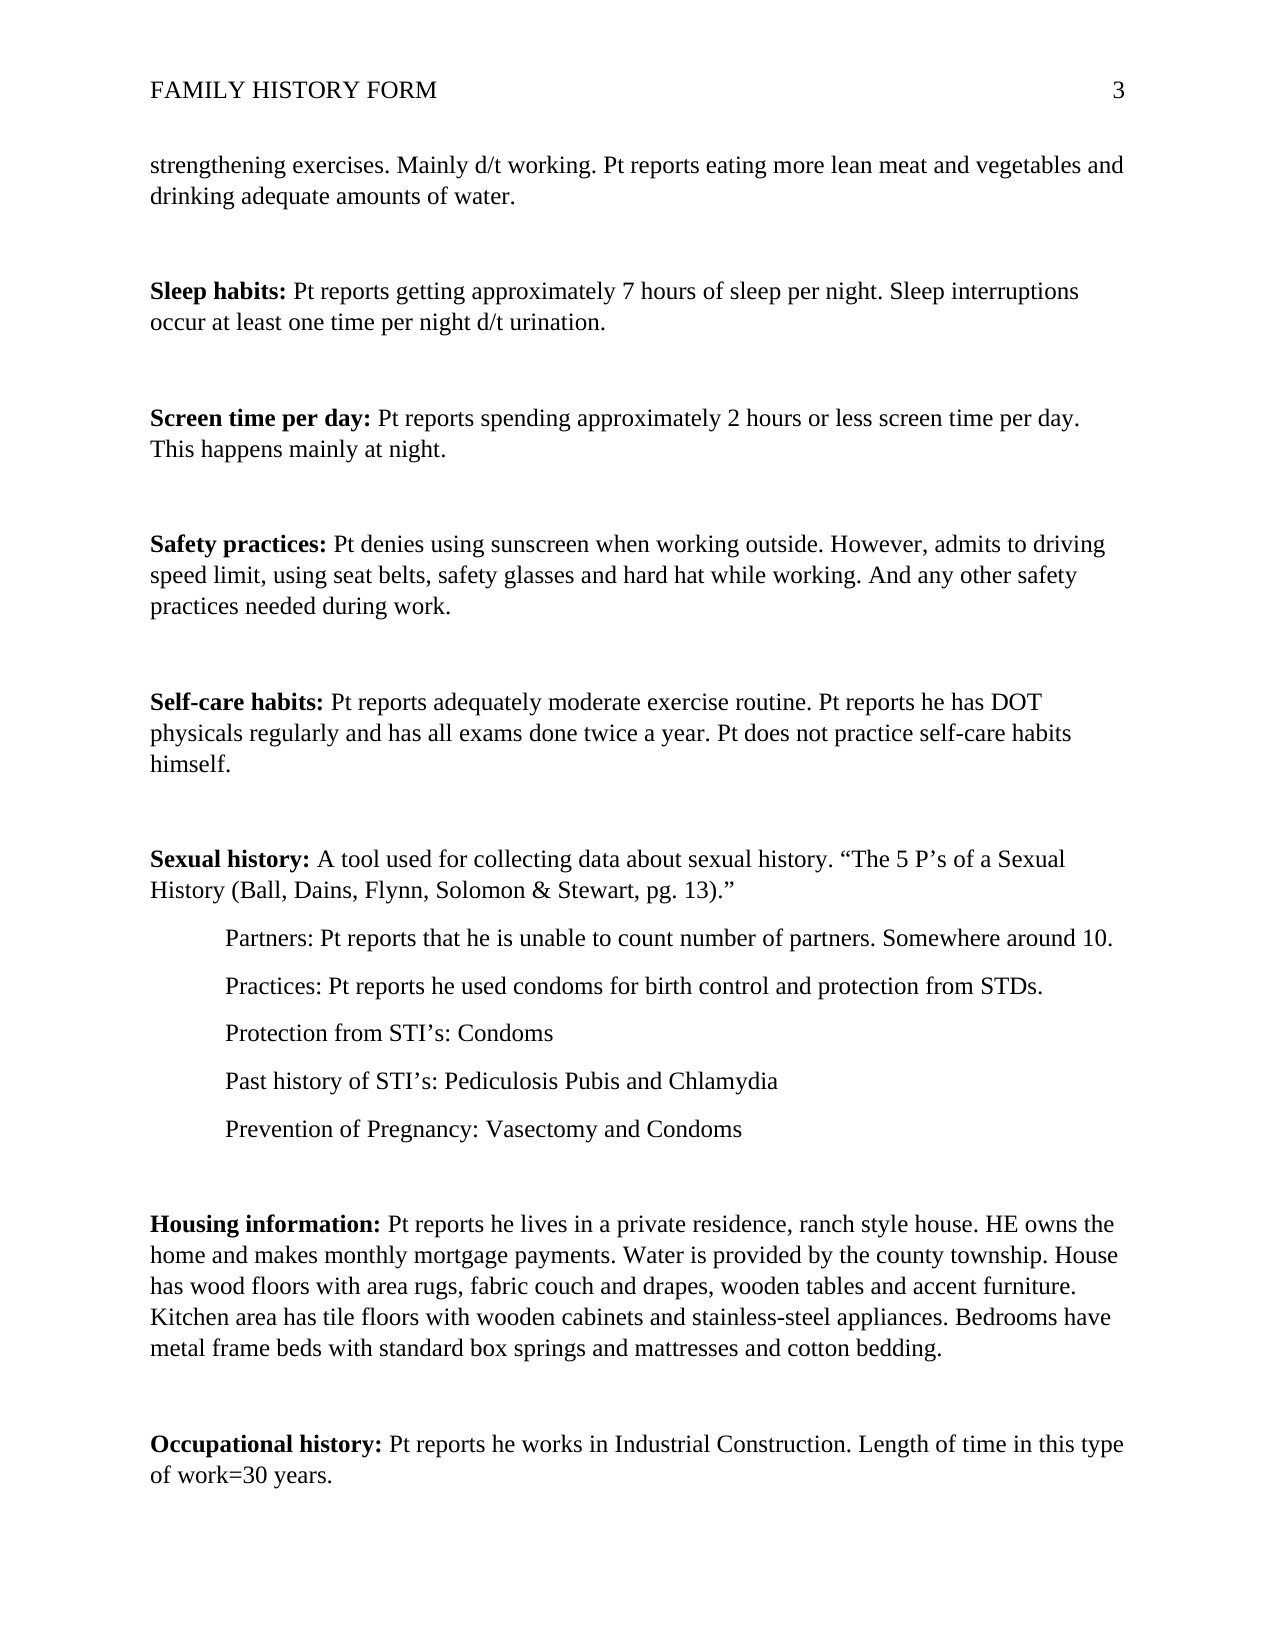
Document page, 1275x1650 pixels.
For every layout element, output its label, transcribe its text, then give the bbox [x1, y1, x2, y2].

text Sexual history: A tool used for collecting data about sexual history. “The 5 P’s of a Sexual History (Ball, Dains, Flynn, Solomon & Stewart, pg. 13).” [150, 844, 1125, 904]
text Past history of STI’s: Pediculosis Pubis and Chlamydia [150, 1066, 1125, 1095]
text Practices: Pt reports he used condoms for birth control and protection from STDs. [150, 971, 1125, 999]
text Safety practices: Pt denies using sunscreen when working outside. However, admits to driving speed limit, using seat belts, safety glasses and hard hat while working. And any other safety practices needed during work. [150, 529, 1125, 620]
text Prevention of Pregnancy: Vasectomy and Condoms [150, 1114, 1125, 1143]
text Partners: Pt reports that he is unable to count number of partners. Somewhere around 10. [150, 923, 1125, 952]
text Housing information: Pt reports he lives in a private residence, ranch style house. HE owns the home and makes monthly mortgage payments. Water is provided by the county township. House has wood floors with area rugs, fabric couch and drapes, wooden tables and accent furniture. Kitchen area has tile floors with wooden cabinets and stainless-steel appliances. Bedrooms have metal frame beds with standard box springs and mattresses and cotton bedding. [150, 1209, 1125, 1362]
text Protection from STI’s: Condoms [150, 1018, 1125, 1047]
text Occupational history: Pt reports he works in Industrial Construction. Length of time in this type of work=30 years. [150, 1429, 1125, 1489]
text Self-care habits: Pt reports adequately moderate exercise routine. Pt reports he has DOT physicals regularly and has all exams done twice a year. Pt does not practice self-care habits himself. [150, 687, 1125, 778]
text Screen time per day: Pt reports spending approximately 2 hours or less screen time per day. This happens mainly at night. [150, 403, 1125, 463]
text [150, 150, 1125, 210]
text Sleep habits: Pt reports getting approximately 7 hours of sleep per night. Sleep interruptions occur at least one time per night d/t urination. [150, 276, 1125, 336]
